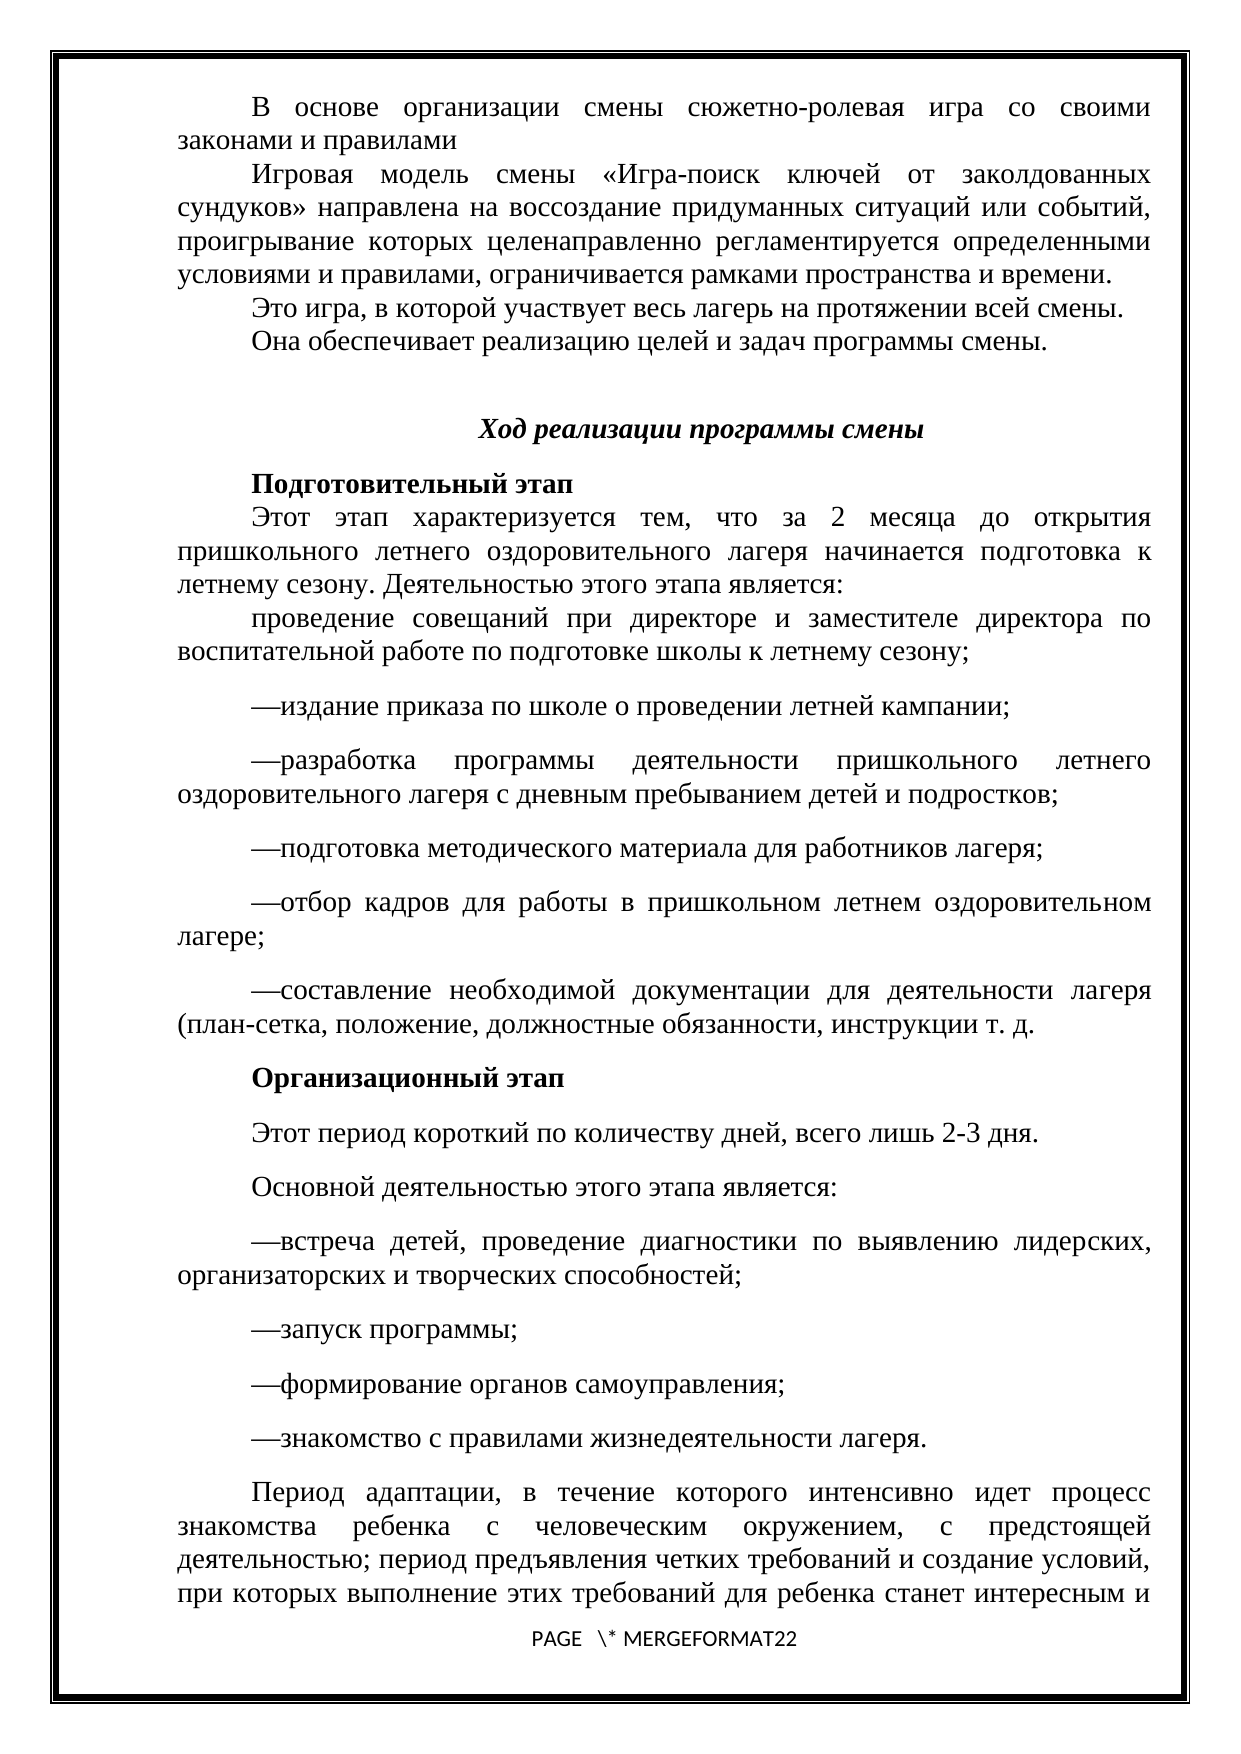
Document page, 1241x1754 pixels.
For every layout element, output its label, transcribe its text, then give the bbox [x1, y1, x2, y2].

text Этот период короткий по количеству дней, всего лишь 2-3 дня. [177, 1115, 1152, 1148]
text проведение совещаний при директоре и заместителе директора по воспитательной работе по подготовке школы к летнему сезону; [177, 600, 1152, 667]
text Этот этап характеризуется тем, что за 2 месяца до открытия пришкольного летнего оздоровительного лагеря начинается подготовка к летнему сезону. Деятельностью этого этапа является: [177, 499, 1152, 600]
text —разработка программы деятельности пришкольного летнего оздоровительного лагеря с дневным пребыванием детей и подростков; [177, 742, 1152, 809]
text Основной деятельностью этого этапа является: [177, 1169, 1152, 1203]
text —подготовка методического материала для работников лагеря; [177, 830, 1152, 864]
text —встреча детей, проведение диагностики по выявлению лидерских, организаторских и творческих способностей; [177, 1223, 1152, 1291]
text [177, 1474, 1152, 1609]
text —отбор кадров для работы в пришкольном летнем оздоровительном лагере; [177, 884, 1152, 952]
text —запуск программы; [177, 1311, 1152, 1345]
text Это игра, в которой участвует весь лагерь на протяжении всей смены. [177, 290, 1152, 323]
text —издание приказа по школе о проведении летней кампании; [177, 688, 1152, 721]
text Игровая модель смены «Игра-поиск ключей от заколдованных сундуков» направлена на воссоздание придуманных ситуаций или событий, проигрывание которых целенаправленно регламентируется определенными условиями и правилами, ограничивается рамками пространства и времени. [177, 156, 1152, 290]
text Подготовительный этап [177, 466, 1152, 499]
text Она обеспечивает реализацию целей и задач программы смены. [177, 323, 1152, 357]
text —формирование органов самоуправления; [177, 1366, 1152, 1399]
text —знакомство с правилами жизнедеятельности лагеря. [177, 1420, 1152, 1454]
text Ход реализации программы смены [177, 411, 1152, 445]
text Организационный этап [177, 1060, 1152, 1094]
text В основе организации смены сюжетно-ролевая игра со своими законами и правилами [177, 89, 1152, 156]
text —составление необходимой документации для деятельности лагеря (план-сетка, положение, должностные обязанности, инструкции т. д. [177, 972, 1152, 1039]
